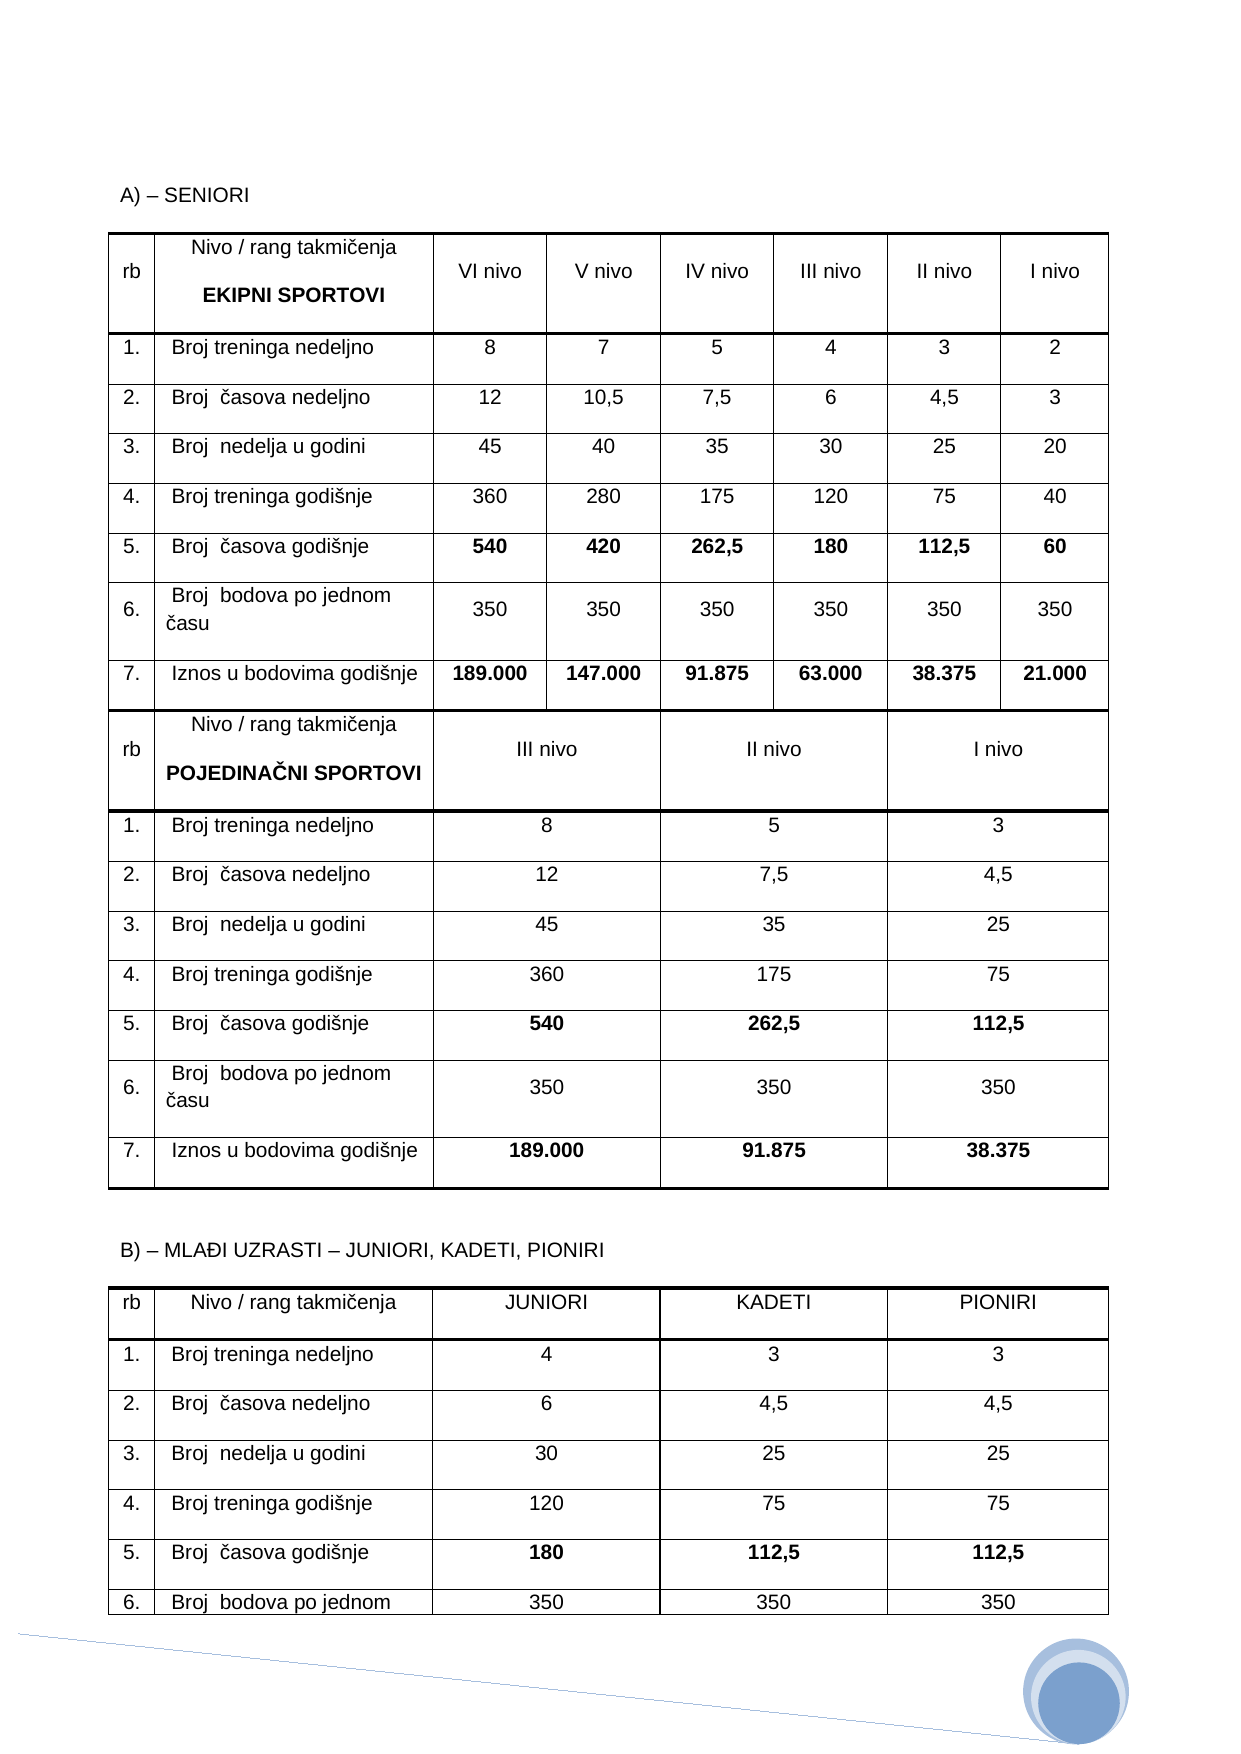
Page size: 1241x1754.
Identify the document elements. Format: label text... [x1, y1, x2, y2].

table_cell 175 [661, 484, 773, 533]
table_cell 350 [661, 1061, 887, 1137]
table_cell 60 [1001, 534, 1108, 582]
table_cell 7,5 [661, 385, 773, 433]
table_header II nivo [888, 235, 1000, 332]
table_cell 2 [1001, 335, 1108, 383]
table_header V nivo [547, 235, 660, 332]
table_cell 5. [109, 1011, 154, 1060]
text A) – SENIORI [120, 183, 1120, 207]
table_cell 25 [888, 912, 1108, 960]
table_cell Broj bodova po jednom času [155, 583, 433, 659]
table_cell rb [109, 712, 154, 809]
table_cell 3 [888, 1341, 1108, 1390]
table_cell 3 [888, 335, 1000, 383]
table_cell 4 [433, 1341, 659, 1390]
table_cell 4,5 [888, 385, 1000, 433]
table_cell Broj nedelja u godini [155, 434, 433, 483]
table_cell 112,5 [661, 1540, 887, 1589]
table_cell 35 [661, 434, 773, 483]
table_cell 75 [888, 1490, 1108, 1539]
table_header Nivo / rang takmičenja EKIPNI SPORTOVI [155, 235, 433, 332]
table_cell 350 [547, 583, 660, 659]
table_cell Broj treninga nedeljno [155, 335, 433, 383]
table_cell 2. [109, 862, 154, 911]
table_cell 2. [109, 1391, 154, 1440]
table_cell 350 [434, 583, 546, 659]
table_header I nivo [1001, 235, 1108, 332]
table_header Nivo / rang takmičenja [155, 1290, 432, 1338]
table_cell Iznos u bodovima godišnje [155, 661, 433, 709]
table_cell 5 [661, 813, 887, 861]
table_cell Broj časova nedeljno [155, 385, 433, 433]
table_cell Broj treninga nedeljno [155, 813, 433, 861]
table_cell 7. [109, 661, 154, 709]
table_cell 540 [434, 534, 546, 582]
table_cell 180 [433, 1540, 659, 1589]
table_cell 40 [547, 434, 660, 483]
table_cell Broj nedelja u godini [155, 1441, 432, 1489]
table_cell I nivo [888, 712, 1108, 809]
table_cell 350 [661, 1590, 887, 1614]
table_cell 4. [109, 1490, 154, 1539]
table_cell 262,5 [661, 1011, 887, 1060]
table_cell 91.875 [661, 661, 773, 709]
table_cell 30 [774, 434, 887, 483]
table_cell Iznos u bodovima godišnje [155, 1138, 433, 1187]
table_cell II nivo [661, 712, 887, 809]
table_cell 280 [547, 484, 660, 533]
table_cell 38.375 [888, 661, 1000, 709]
table_header PIONIRI [888, 1290, 1108, 1338]
table_cell 420 [547, 534, 660, 582]
table_cell 350 [433, 1590, 659, 1614]
table_cell 10,5 [547, 385, 660, 433]
table_cell 25 [661, 1441, 887, 1489]
table_cell 7 [547, 335, 660, 383]
table_cell 5 [661, 335, 773, 383]
table_cell 8 [434, 813, 660, 861]
table_cell 6 [433, 1391, 659, 1440]
table_cell 120 [433, 1490, 659, 1539]
table_cell III nivo [434, 712, 660, 809]
table_cell 350 [661, 583, 773, 659]
table_cell 3. [109, 1441, 154, 1489]
table_cell 350 [888, 583, 1000, 659]
table_cell Broj časova nedeljno [155, 862, 433, 911]
table_cell 189.000 [434, 1138, 660, 1187]
table_cell 25 [888, 434, 1000, 483]
table_cell 5. [109, 1540, 154, 1589]
table_cell 350 [434, 1061, 660, 1137]
table_cell 35 [661, 912, 887, 960]
table_cell 63.000 [774, 661, 887, 709]
table_header rb [109, 1290, 154, 1338]
table_cell 6. [109, 583, 154, 659]
table_cell 20 [1001, 434, 1108, 483]
table_cell 4,5 [661, 1391, 887, 1440]
text B) – MLAĐI UZRASTI – JUNIORI, KADETI, PIONIRI [120, 1238, 1120, 1262]
table_cell 75 [888, 484, 1000, 533]
table_cell Broj treninga godišnje [155, 1490, 432, 1539]
table_cell 4,5 [888, 1391, 1108, 1440]
table_cell 25 [888, 1441, 1108, 1489]
table_cell 350 [774, 583, 887, 659]
table_cell 4. [109, 961, 154, 1010]
table_cell 7,5 [661, 862, 887, 911]
table_cell 112,5 [888, 1540, 1108, 1589]
table_cell 38.375 [888, 1138, 1108, 1187]
table_cell 1. [109, 813, 154, 861]
table_cell 1. [109, 1341, 154, 1390]
table_cell 5. [109, 534, 154, 582]
table_cell 7. [109, 1138, 154, 1187]
table_cell 3 [888, 813, 1108, 861]
table_cell 262,5 [661, 534, 773, 582]
table_cell 6. [109, 1061, 154, 1137]
table_cell 4. [109, 484, 154, 533]
table_cell Broj časova godišnje [155, 534, 433, 582]
table_header rb [109, 235, 154, 332]
table_header IV nivo [661, 235, 773, 332]
table_cell Nivo / rang takmičenja POJEDINAČNI SPORTOVI [155, 712, 433, 809]
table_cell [155, 1590, 432, 1614]
table_cell 21.000 [1001, 661, 1108, 709]
table_cell 6. [109, 1590, 154, 1614]
table_cell Broj treninga godišnje [155, 484, 433, 533]
table_cell Broj nedelja u godini [155, 912, 433, 960]
table_cell 350 [888, 1061, 1108, 1137]
table_cell 3 [1001, 385, 1108, 433]
table_cell 45 [434, 434, 546, 483]
table_cell 147.000 [547, 661, 660, 709]
table_cell Broj treninga nedeljno [155, 1341, 432, 1390]
table_cell 2. [109, 385, 154, 433]
table_cell 189.000 [434, 661, 546, 709]
table_cell 45 [434, 912, 660, 960]
table_header JUNIORI [433, 1290, 659, 1338]
table_cell 1. [109, 335, 154, 383]
table_cell 180 [774, 534, 887, 582]
table_cell 4 [774, 335, 887, 383]
table_cell Broj časova nedeljno [155, 1391, 432, 1440]
table_cell 360 [434, 961, 660, 1010]
table_cell Broj bodova po jednom času [155, 1061, 433, 1137]
table_cell Broj treninga godišnje [155, 961, 433, 1010]
table_cell 12 [434, 385, 546, 433]
table_cell 120 [774, 484, 887, 533]
table_cell Broj časova godišnje [155, 1011, 433, 1060]
table_cell 350 [1001, 583, 1108, 659]
table_header VI nivo [434, 235, 546, 332]
table_cell 40 [1001, 484, 1108, 533]
table_cell 360 [434, 484, 546, 533]
table_cell 6 [774, 385, 887, 433]
table_cell 4,5 [888, 862, 1108, 911]
table_cell 3. [109, 912, 154, 960]
table_cell Broj časova godišnje [155, 1540, 432, 1589]
table_cell 75 [888, 961, 1108, 1010]
table_cell 91.875 [661, 1138, 887, 1187]
table_header III nivo [774, 235, 887, 332]
table_cell 540 [434, 1011, 660, 1060]
table_cell 350 [888, 1590, 1108, 1614]
table_cell 3. [109, 434, 154, 483]
table_cell 3 [661, 1341, 887, 1390]
table_cell 112,5 [888, 534, 1000, 582]
table_header KADETI [661, 1290, 887, 1338]
table_cell 8 [434, 335, 546, 383]
table_cell 175 [661, 961, 887, 1010]
table_cell 112,5 [888, 1011, 1108, 1060]
table_cell 12 [434, 862, 660, 911]
table_cell 75 [661, 1490, 887, 1539]
table_cell 30 [433, 1441, 659, 1489]
